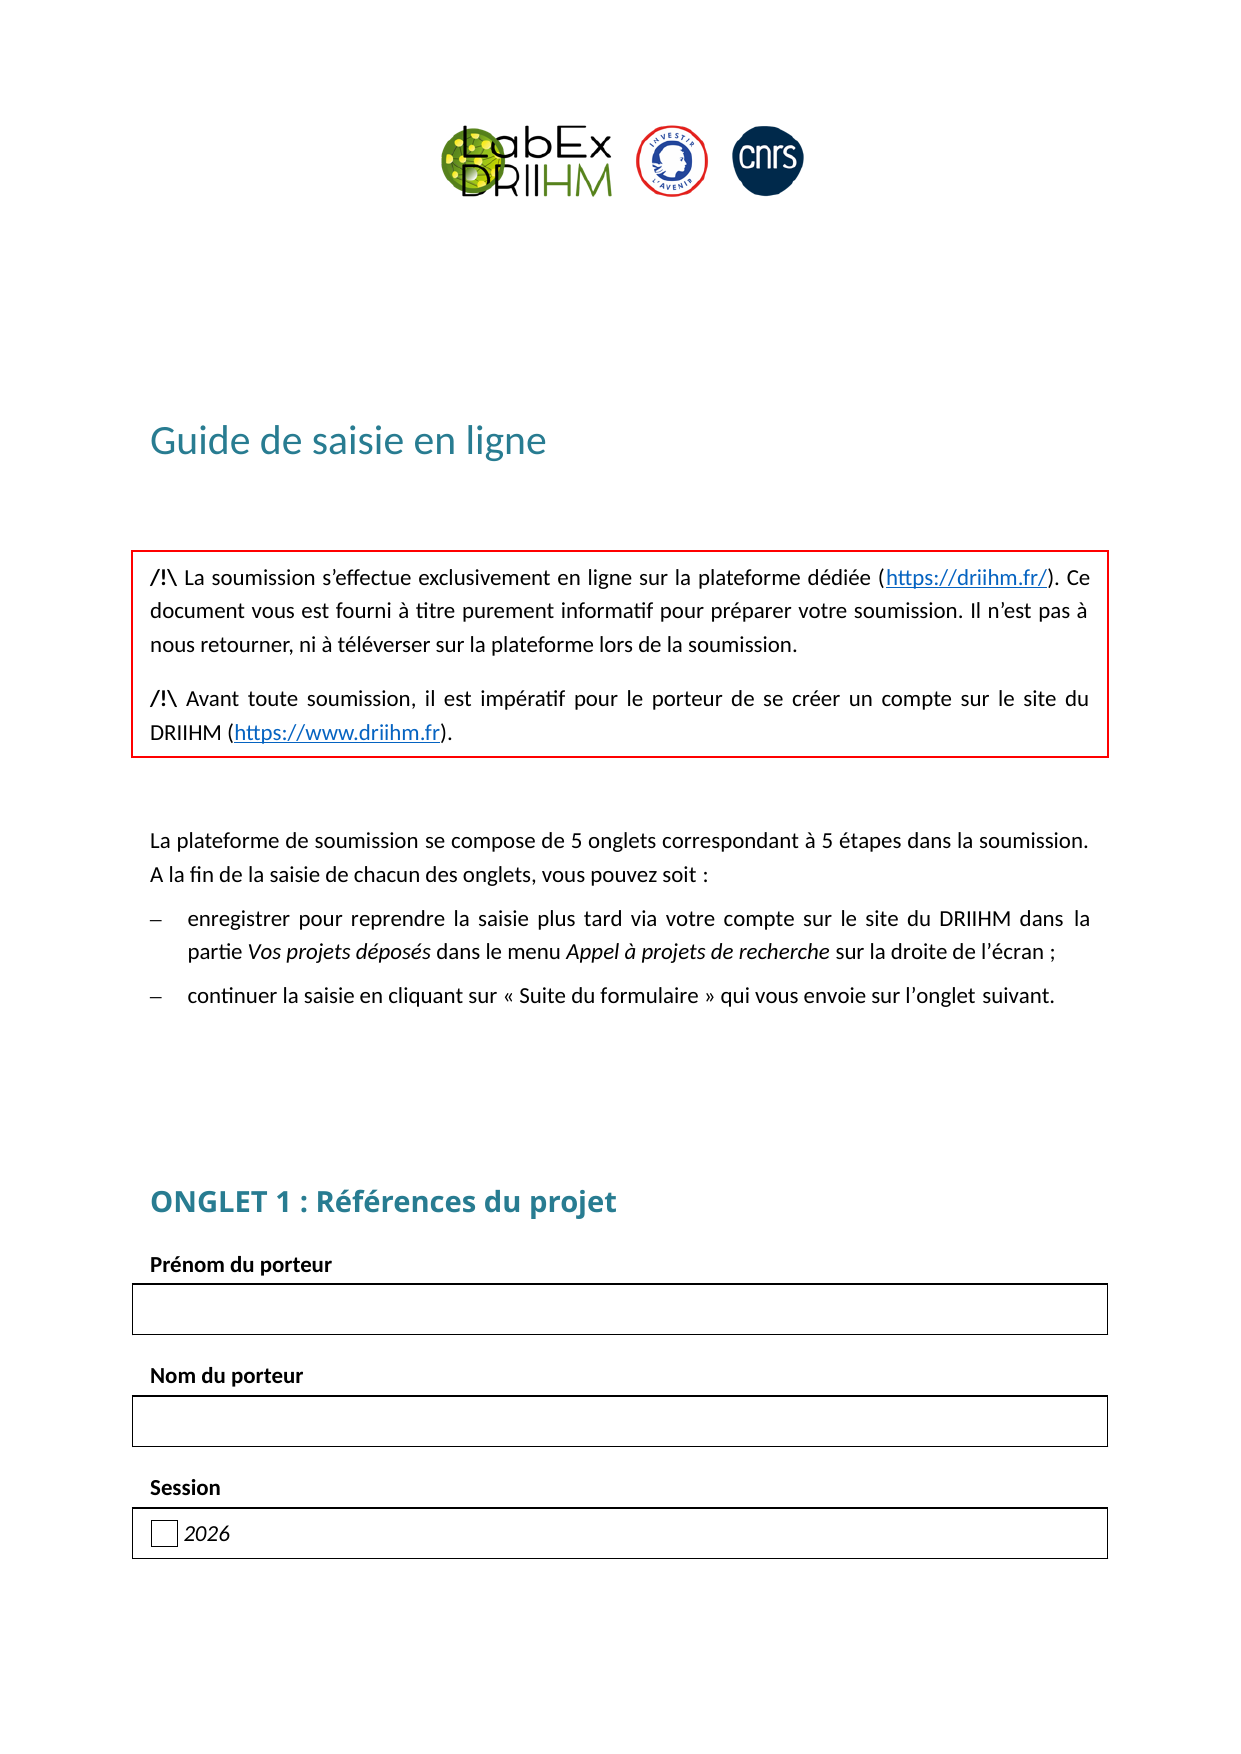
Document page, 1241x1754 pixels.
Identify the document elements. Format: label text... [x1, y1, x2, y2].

text La plateforme de soumission se compose de 5 onglets correspondant à 5 étapes dans la soumission. A la fin de la saisie de chacun des onglets, vous pouvez soit : [150, 826, 1090, 888]
text Nom du porteur [150, 1362, 1090, 1390]
text /!\ Avant toute soumission, il est impératif pour le porteur de se créer un compte sur le site du DRIIHM (https://www.driihm.fr). [133, 672, 1107, 756]
picture [416, 100, 824, 221]
text Guide de saisie en ligne [150, 414, 1090, 465]
text Session [150, 1473, 1090, 1502]
text ONGLET 1 : Références du projet [150, 1181, 1090, 1221]
text /!\ La soumission s’effectue exclusivement en ligne sur la plateforme dédiée (https://driihm.fr/). Ce document vous est fourni à titre purement informatif pour préparer votre soumission. Il n’est pas à nous retourner, ni à téléverser sur la plateforme lors de la soumission. [133, 552, 1107, 658]
list continuer la saisie en cliquant sur « Suite du formulaire » qui vous envoie sur l’onglet suivant. [150, 981, 1090, 1009]
text 2026 [133, 1509, 1107, 1558]
list enregistrer pour reprendre la saisie plus tard via votre compte sur le site du DRIIHM dans la partie Vos projets déposés dans le menu Appel à projets de recherche sur la droite de l’écran ; [150, 904, 1090, 965]
text Prénom du porteur [150, 1250, 1090, 1278]
